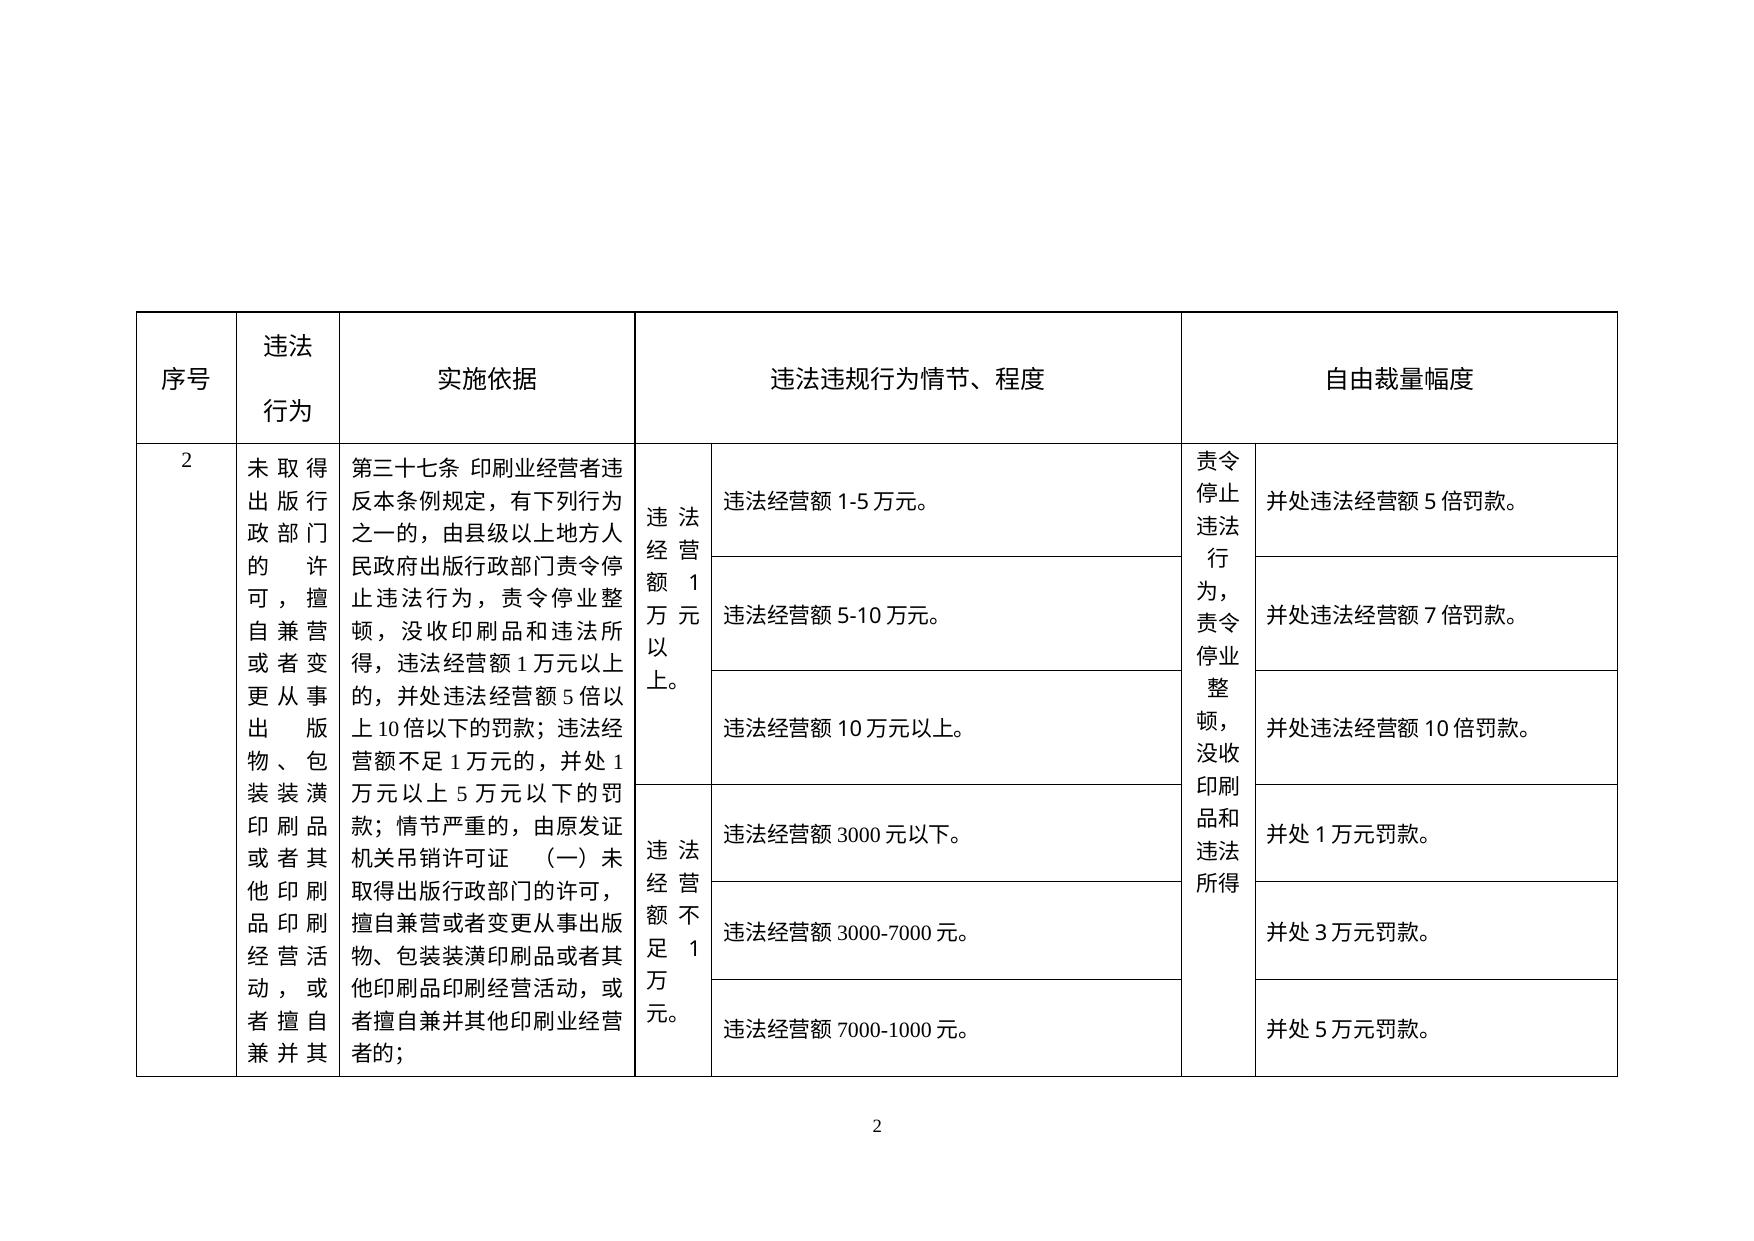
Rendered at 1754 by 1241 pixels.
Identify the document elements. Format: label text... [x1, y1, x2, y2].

table_cell 违法经营额1-5万元。 [712, 444, 1181, 556]
table_cell 未取得出版行政部门的许可，擅自兼营或者变更从事出版物、包装装潢印刷品或者其他印刷品印刷经营活动，或者擅自兼并其他印刷业经营者。 [237, 444, 339, 1076]
table_cell 并处违法经营额10倍罚款。 [1256, 671, 1617, 784]
table_cell 违法经营额7000-1000元。 [712, 980, 1181, 1076]
table_cell 违法经营额5-10万元。 [712, 557, 1181, 670]
table_cell 违法经营额10万元以上。 [712, 671, 1181, 784]
table_cell 并处违法经营额5倍罚款。 [1256, 444, 1617, 556]
table_header 序号 [137, 313, 236, 442]
table_header 自由裁量幅度 [1182, 313, 1617, 442]
table_cell 并处1万元罚款。 [1256, 785, 1617, 881]
table_cell 违法经营额3000-7000元。 [712, 882, 1181, 979]
table_cell 责令停止违法行为，责令停业整顿，没收印刷品和违法所得 [1182, 444, 1255, 1076]
table_cell 第三十七条 印刷业经营者违反本条例规定，有下列行为之一的，由县级以上地方人民政府出版行政部门责令停止违法行为，责令停业整顿，没收印刷品和违法所得，违法经营额1万元以上的，并处违法经营额5倍以上10倍以下的罚款；违法经营额不足1万元的，并处1万元以上5万元以下的罚款；情节严重的，由原发证机关吊销许可证 （一）未取得出版行政部门的许可，擅自兼营或者变更从事出版物、包装装潢印刷品或者其他印刷品印刷经营活动，或者擅自兼并其他印刷业经营者的； [340, 444, 634, 1076]
table_cell 并处5万元罚款。 [1256, 980, 1617, 1076]
table_header 实施依据 [340, 313, 634, 442]
table_header 违法 行为 [237, 313, 339, 442]
table_cell 并处3万元罚款。 [1256, 882, 1617, 979]
table_cell 违法经营额3000元以下。 [712, 785, 1181, 881]
table_cell 2 [137, 444, 236, 1076]
table_cell 违法经营额不足1万元。 [636, 785, 711, 1076]
table_cell 并处违法经营额7倍罚款。 [1256, 557, 1617, 670]
table_header 违法违规行为情节、程度 [636, 313, 1181, 442]
table_cell 违法经营额1万元以上。 [636, 444, 711, 784]
